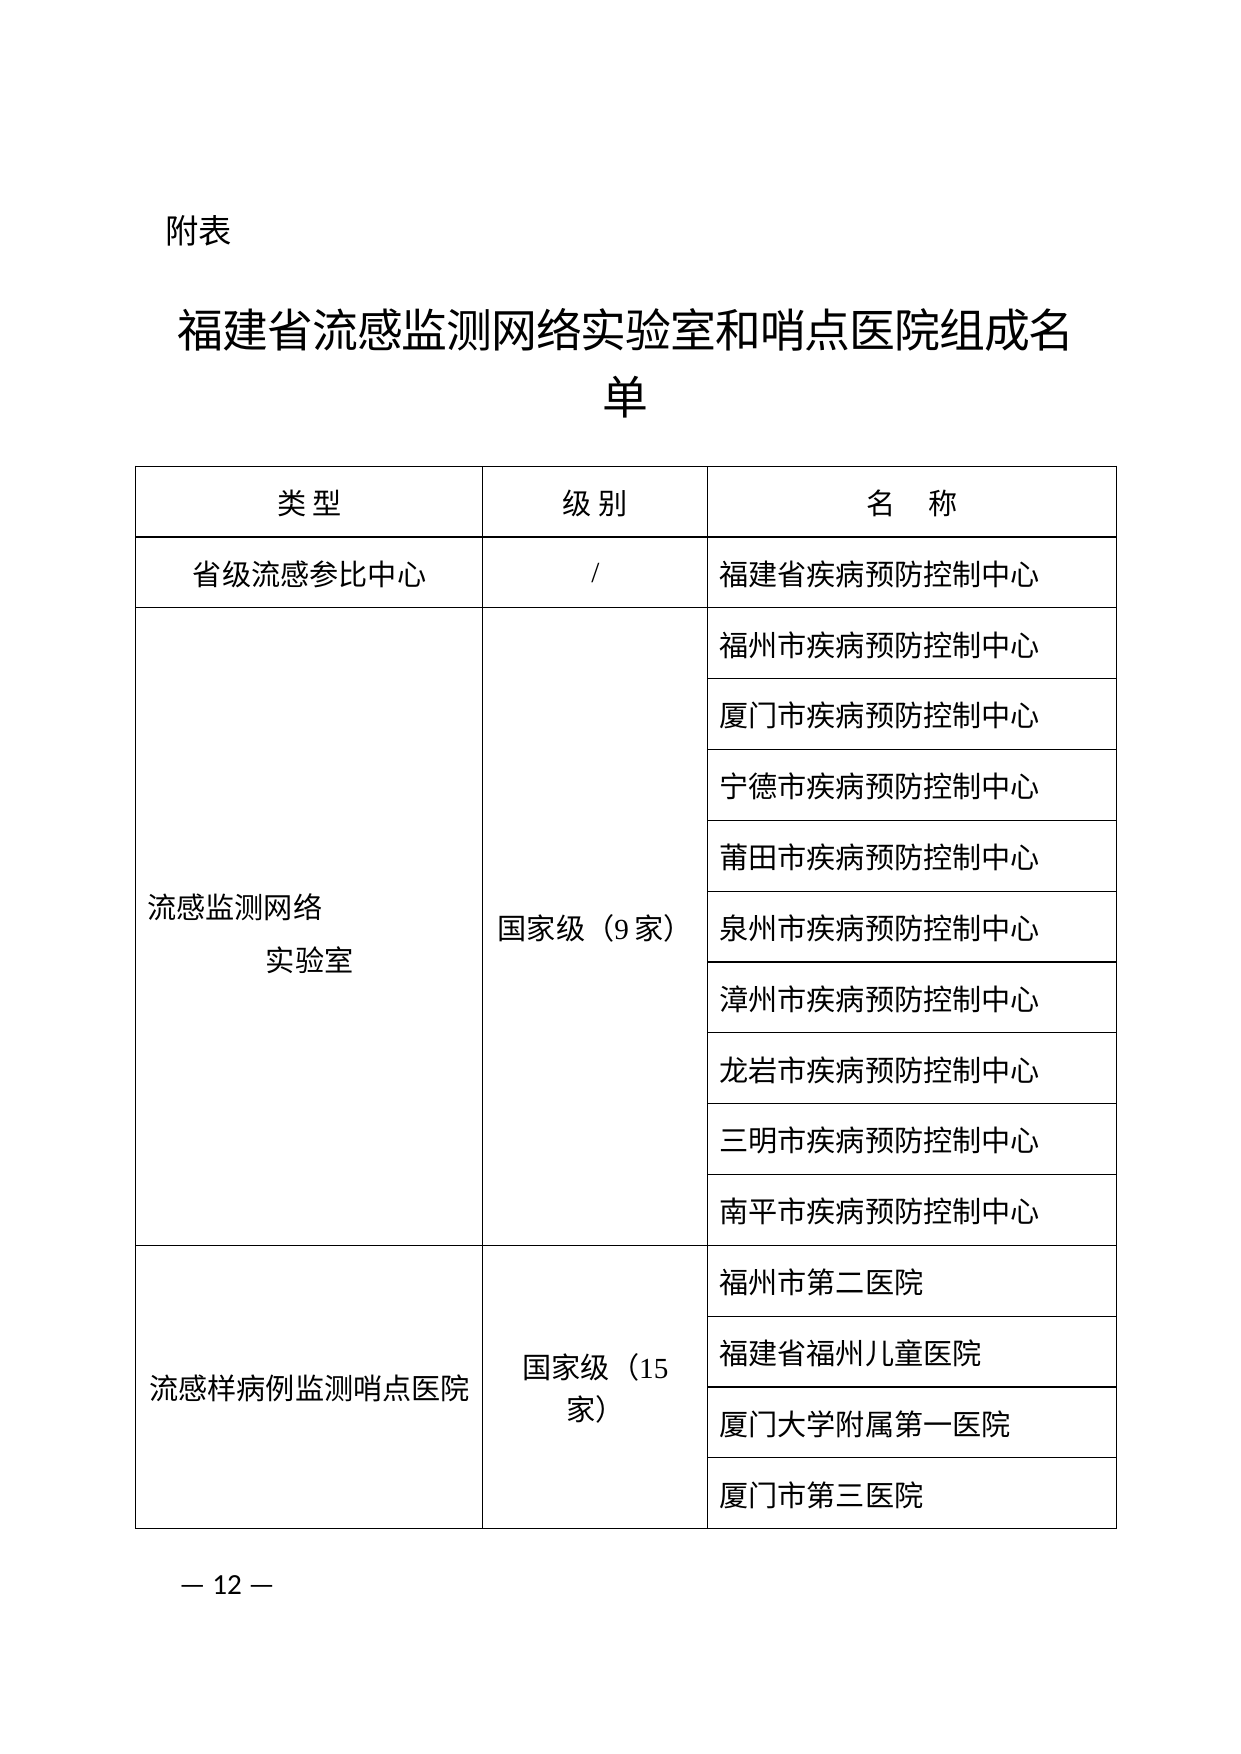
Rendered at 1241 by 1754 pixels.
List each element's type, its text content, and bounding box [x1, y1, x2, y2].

table_cell 漳州市疾病预防控制中心 [708, 963, 1116, 1032]
text 福建省流感监测网络实验室和哨点医院组成名单 [165, 294, 1087, 427]
table_cell 宁德市疾病预防控制中心 [708, 750, 1116, 820]
text 附表 [165, 195, 1087, 256]
table_cell 国家级（15家） [483, 1246, 707, 1528]
table_cell 福州市疾病预防控制中心 [708, 608, 1116, 678]
table_cell 厦门市疾病预防控制中心 [708, 679, 1116, 749]
table_cell 厦门大学附属第一医院 [708, 1388, 1116, 1457]
table_cell 流感样病例监测哨点医院 [136, 1246, 482, 1528]
table_cell 龙岩市疾病预防控制中心 [708, 1033, 1116, 1103]
table_header 名 称 [708, 467, 1116, 536]
table_cell / [483, 538, 707, 607]
table_cell 泉州市疾病预防控制中心 [708, 892, 1116, 961]
table_cell 福州市第二医院 [708, 1246, 1116, 1316]
table_cell 厦门市第三医院 [708, 1458, 1116, 1528]
table_cell 国家级（9家） [483, 608, 707, 1245]
table_cell 三明市疾病预防控制中心 [708, 1104, 1116, 1174]
table_cell 流感监测网络 实验室 [136, 608, 482, 1245]
table_header 级 别 [483, 467, 707, 536]
table_cell 福建省疾病预防控制中心 [708, 538, 1116, 607]
table_cell 南平市疾病预防控制中心 [708, 1175, 1116, 1245]
table_header 类 型 [136, 467, 482, 536]
table_cell 莆田市疾病预防控制中心 [708, 821, 1116, 891]
table_cell 福建省福州儿童医院 [708, 1317, 1116, 1386]
table_cell 省级流感参比中心 [136, 538, 482, 607]
